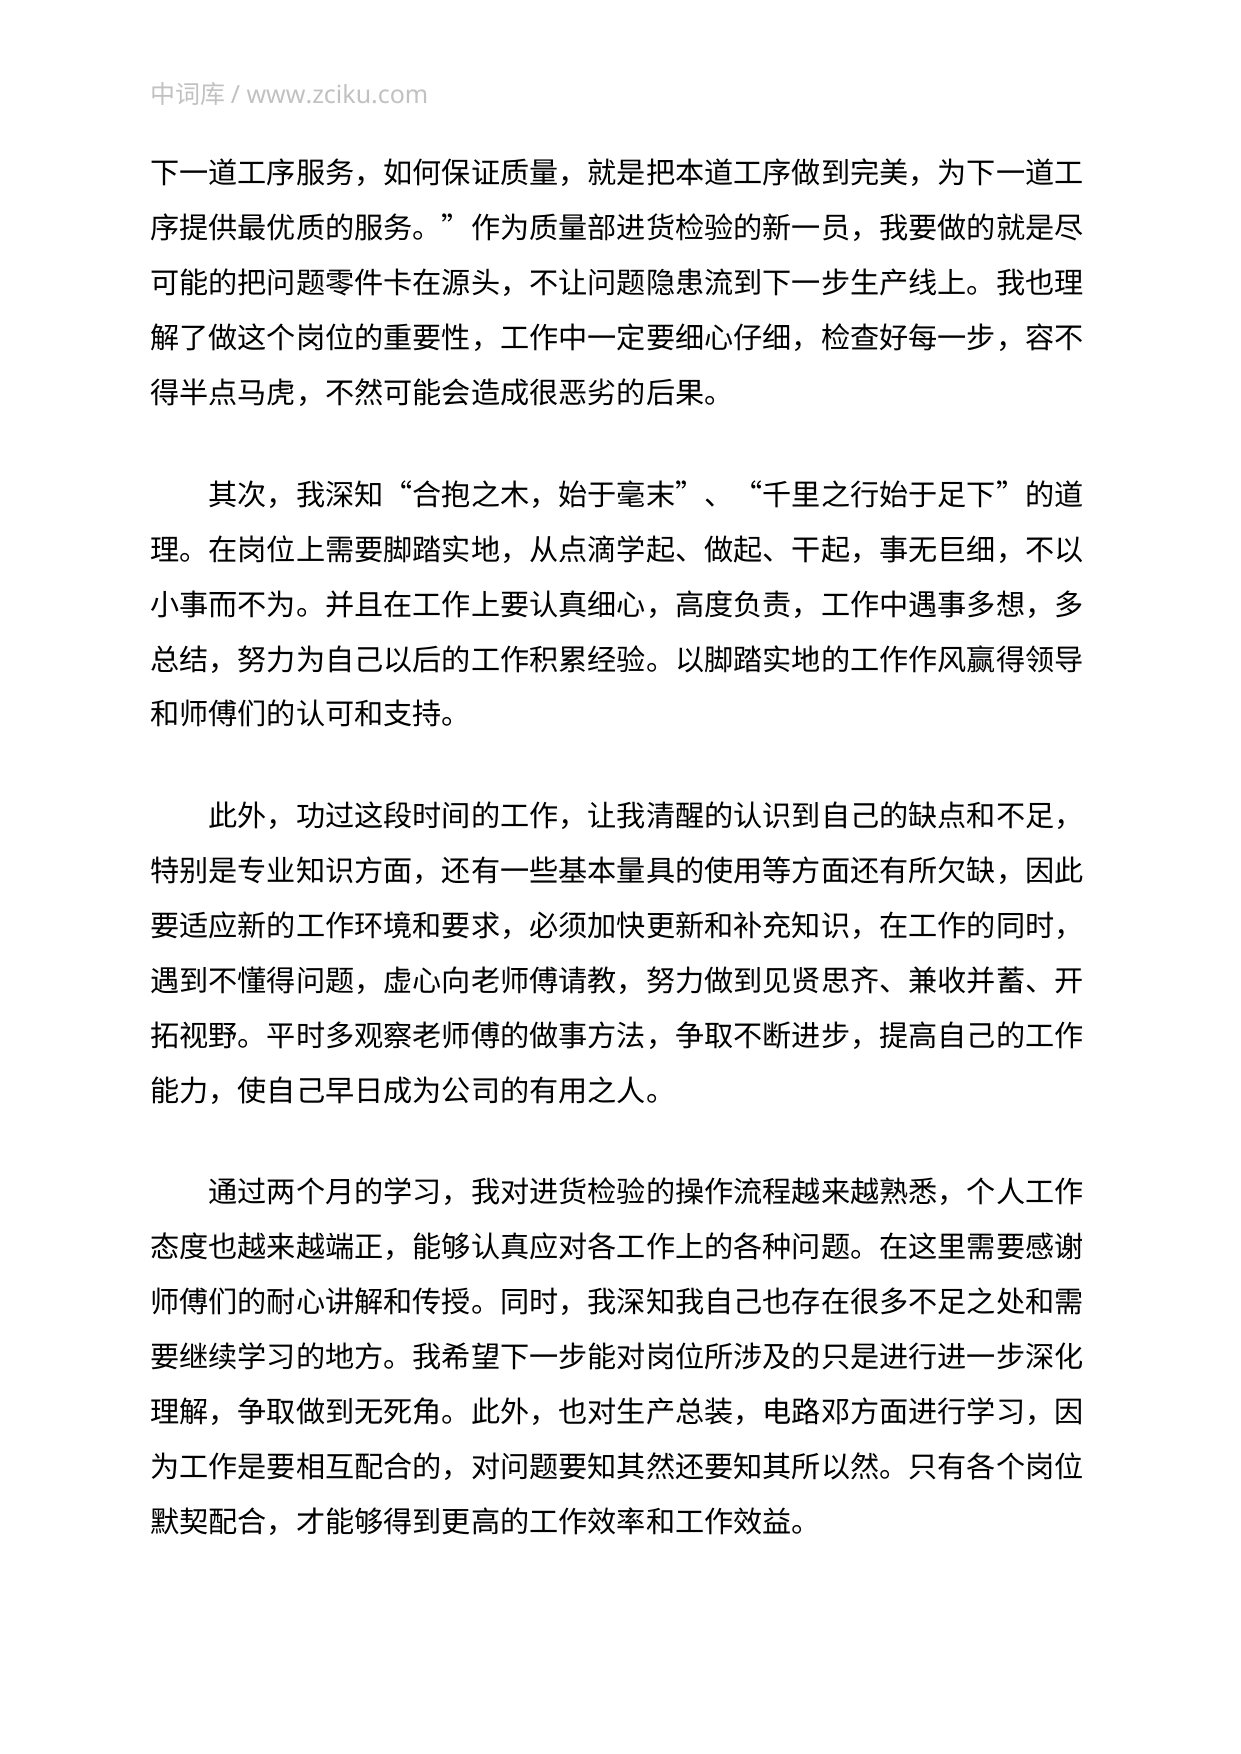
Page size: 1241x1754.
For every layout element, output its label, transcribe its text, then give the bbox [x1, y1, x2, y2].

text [150, 150, 1090, 412]
text 其次，我深知“合抱之木，始于毫末”、“千里之行始于足下”的道理。在岗位上需要脚踏实地，从点滴学起、做起、干起，事无巨细，不以小事而不为。并且在工作上要认真细心，高度负责，工作中遇事多想，多总结，努力为自己以后的工作积累经验。以脚踏实地的工作作风赢得领导和师傅们的认可和支持。 [150, 471, 1090, 733]
text 通过两个月的学习，我对进货检验的操作流程越来越熟悉，个人工作态度也越来越端正，能够认真应对各工作上的各种问题。在这里需要感谢师傅们的耐心讲解和传授。同时，我深知我自己也存在很多不足之处和需要继续学习的地方。我希望下一步能对岗位所涉及的只是进行进一步深化理解，争取做到无死角。此外，也对生产总装，电路邓方面进行学习，因为工作是要相互配合的，对问题要知其然还要知其所以然。只有各个岗位默契配合，才能够得到更高的工作效率和工作效益。 [150, 1169, 1090, 1541]
text 此外，功过这段时间的工作，让我清醒的认识到自己的缺点和不足，特别是专业知识方面，还有一些基本量具的使用等方面还有所欠缺，因此要适应新的工作环境和要求，必须加快更新和补充知识，在工作的同时，遇到不懂得问题，虚心向老师傅请教，努力做到见贤思齐、兼收并蓄、开拓视野。平时多观察老师傅的做事方法，争取不断进步，提高自己的工作能力，使自己早日成为公司的有用之人。 [150, 793, 1090, 1109]
